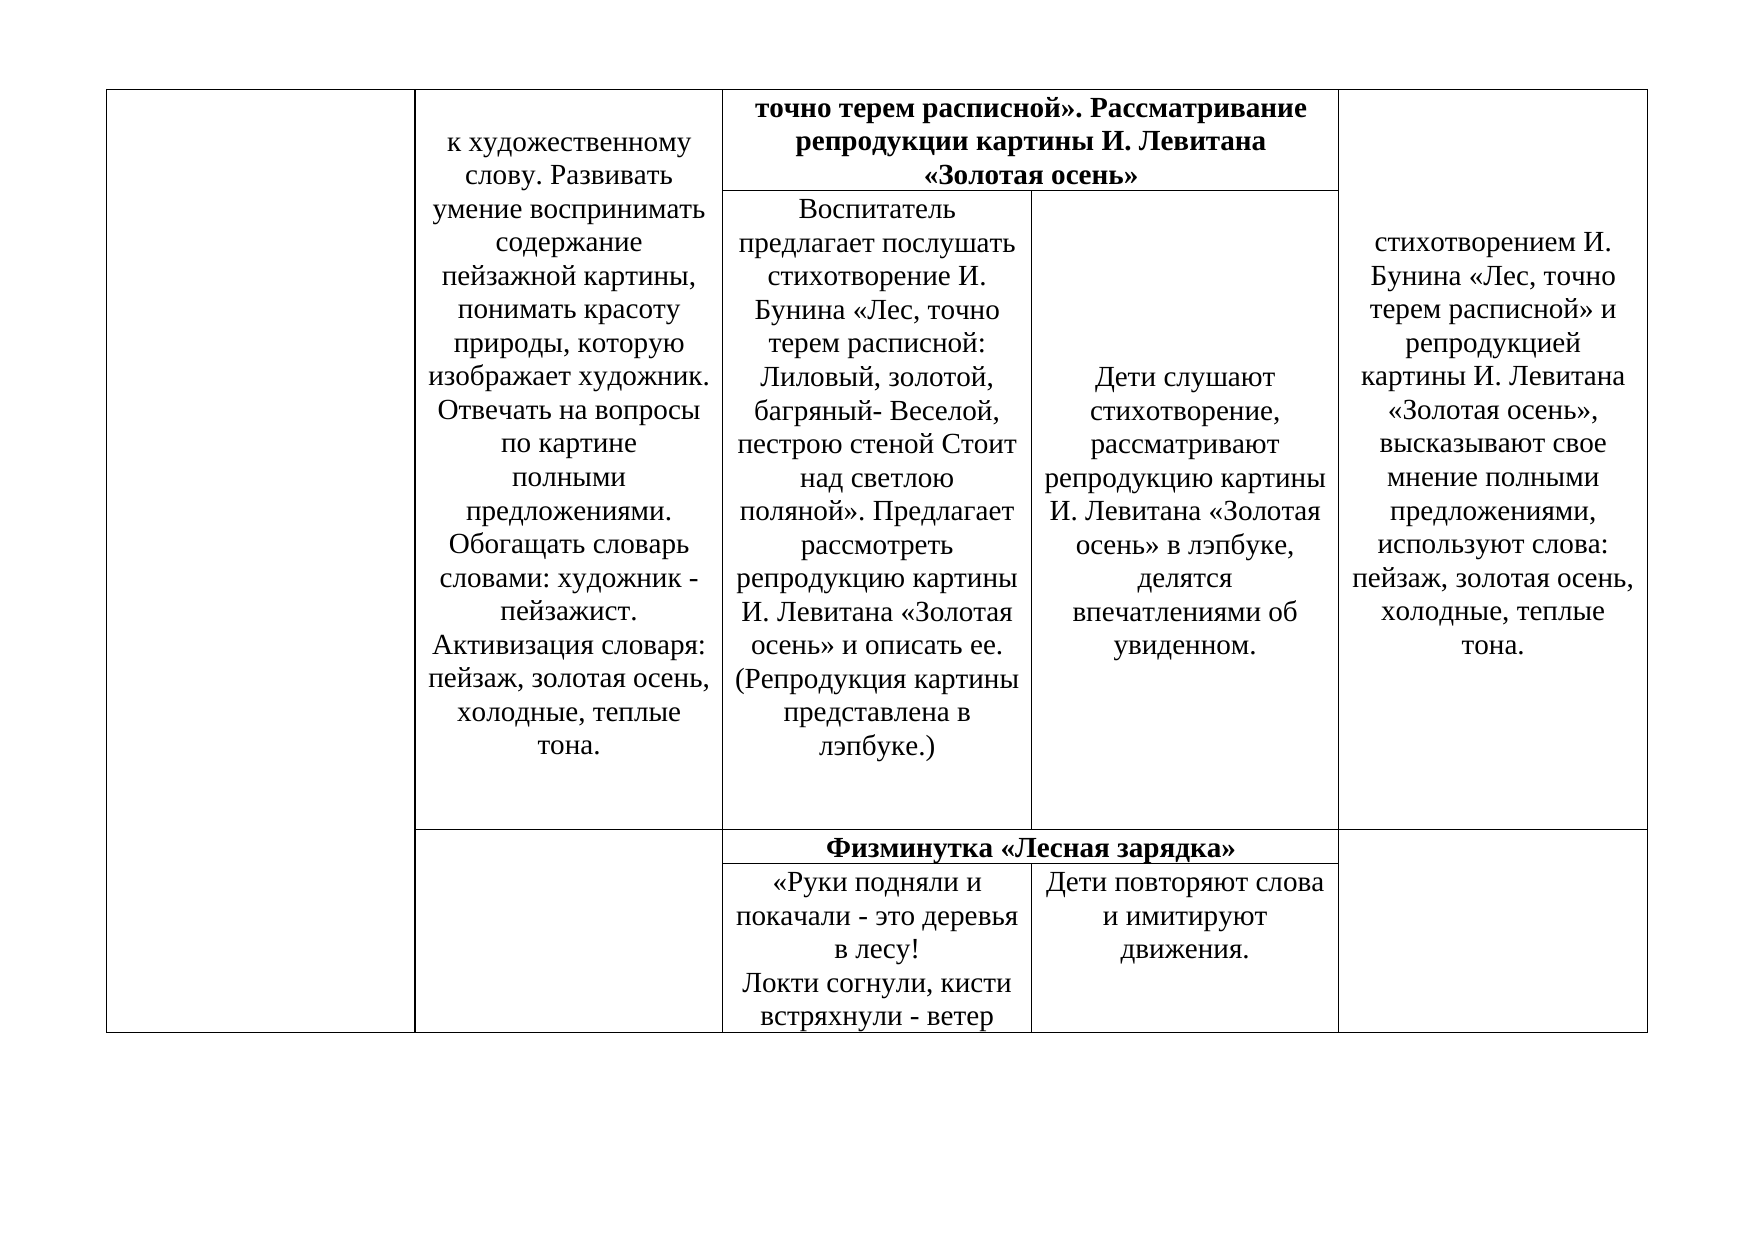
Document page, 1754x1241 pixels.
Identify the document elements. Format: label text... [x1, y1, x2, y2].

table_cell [1032, 864, 1338, 1032]
table_cell Дети слушают стихотворение, рассматривают репродукцию картины И. Левитана «Золотая осень» в лэпбуке, делятся впечатлениями об увиденном. [1032, 191, 1338, 829]
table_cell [416, 90, 722, 829]
table_cell [416, 830, 722, 1032]
table_cell [1339, 830, 1647, 1032]
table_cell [723, 90, 1338, 190]
table_cell Воспитатель предлагает послушать стихотворение И. Бунина «Лес, точно терем расписной: Лиловый, золотой, багряный- Веселой, пестрою стеной Стоит над светлою поляной». Предлагает рассмотреть репродукцию картины И. Левитана «Золотая осень» и описать ее. (Репродукция картины представлена в лэпбуке.) [723, 191, 1031, 829]
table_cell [1339, 90, 1647, 829]
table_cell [723, 864, 1031, 1032]
table_cell Физминутка «Лесная зарядка» [723, 830, 1338, 863]
